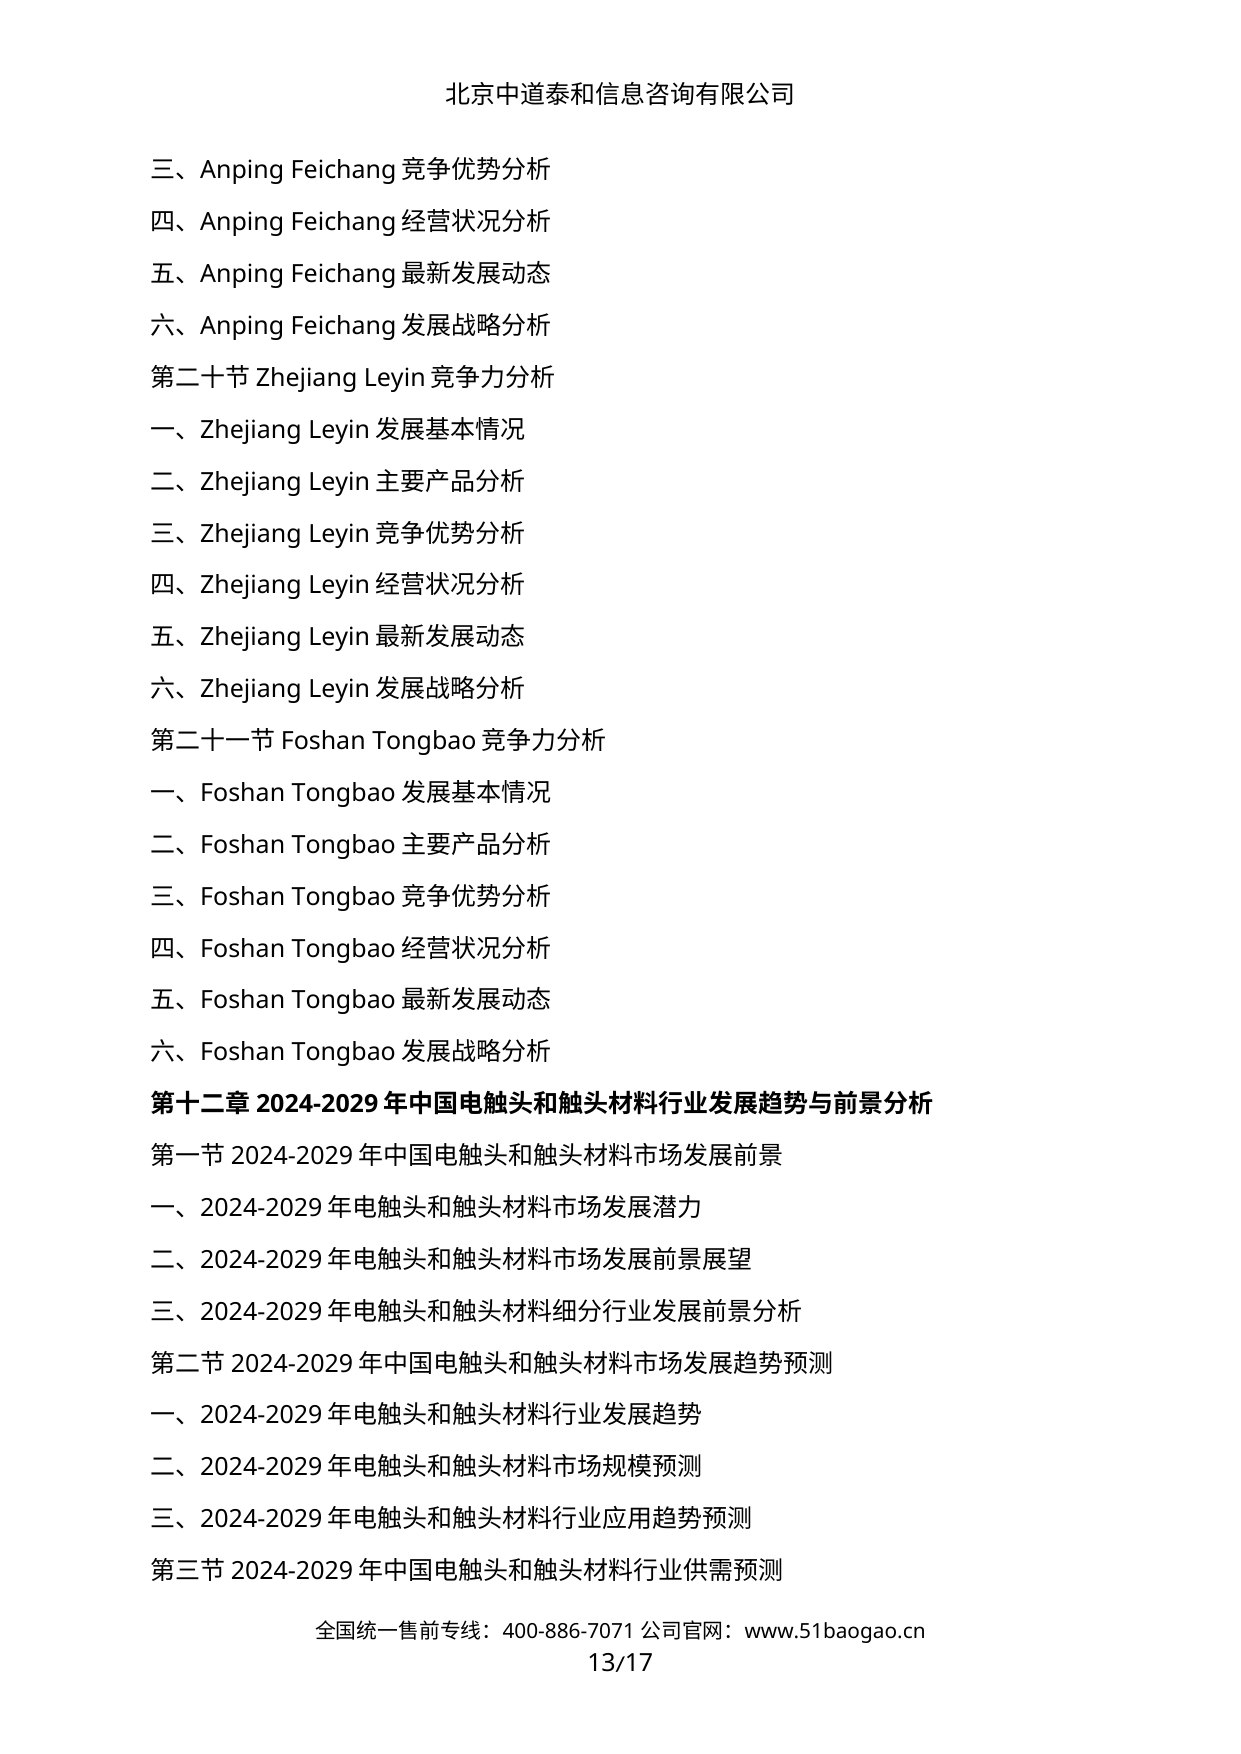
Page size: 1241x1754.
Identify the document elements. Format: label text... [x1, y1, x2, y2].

text 一、Zhejiang Leyin发展基本情况 [150, 409, 1090, 446]
text 二、2024-2029年电触头和触头材料市场规模预测 [150, 1447, 1090, 1483]
text 三、2024-2029年电触头和触头材料细分行业发展前景分析 [150, 1291, 1090, 1327]
text 第二十一节 Foshan Tongbao竞争力分析 [150, 721, 1090, 757]
text 五、Zhejiang Leyin最新发展动态 [150, 617, 1090, 653]
text 一、Foshan Tongbao发展基本情况 [150, 772, 1090, 809]
text 六、Anping Feichang发展战略分析 [150, 306, 1090, 342]
text 四、Zhejiang Leyin经营状况分析 [150, 565, 1090, 601]
text 五、Foshan Tongbao最新发展动态 [150, 980, 1090, 1016]
text 二、Foshan Tongbao主要产品分析 [150, 824, 1090, 861]
text 六、Foshan Tongbao发展战略分析 [150, 1032, 1090, 1068]
text 第三节 2024-2029年中国电触头和触头材料行业供需预测 [150, 1551, 1090, 1587]
text 四、Foshan Tongbao经营状况分析 [150, 928, 1090, 964]
text 四、Anping Feichang经营状况分析 [150, 202, 1090, 238]
text 第十二章 2024-2029年中国电触头和触头材料行业发展趋势与前景分析 [150, 1084, 1090, 1120]
text 第二节 2024-2029年中国电触头和触头材料市场发展趋势预测 [150, 1343, 1090, 1379]
text 一、2024-2029年电触头和触头材料市场发展潜力 [150, 1187, 1090, 1224]
text 三、2024-2029年电触头和触头材料行业应用趋势预测 [150, 1499, 1090, 1535]
text 第一节 2024-2029年中国电触头和触头材料市场发展前景 [150, 1136, 1090, 1172]
text 五、Anping Feichang最新发展动态 [150, 254, 1090, 290]
text 三、Foshan Tongbao竞争优势分析 [150, 876, 1090, 912]
text 二、Zhejiang Leyin主要产品分析 [150, 461, 1090, 497]
text 六、Zhejiang Leyin发展战略分析 [150, 669, 1090, 705]
text 一、2024-2029年电触头和触头材料行业发展趋势 [150, 1395, 1090, 1431]
text 三、Zhejiang Leyin竞争优势分析 [150, 513, 1090, 549]
text 三、Anping Feichang竞争优势分析 [150, 150, 1090, 186]
text 第二十节 Zhejiang Leyin竞争力分析 [150, 357, 1090, 394]
text 二、2024-2029年电触头和触头材料市场发展前景展望 [150, 1239, 1090, 1276]
